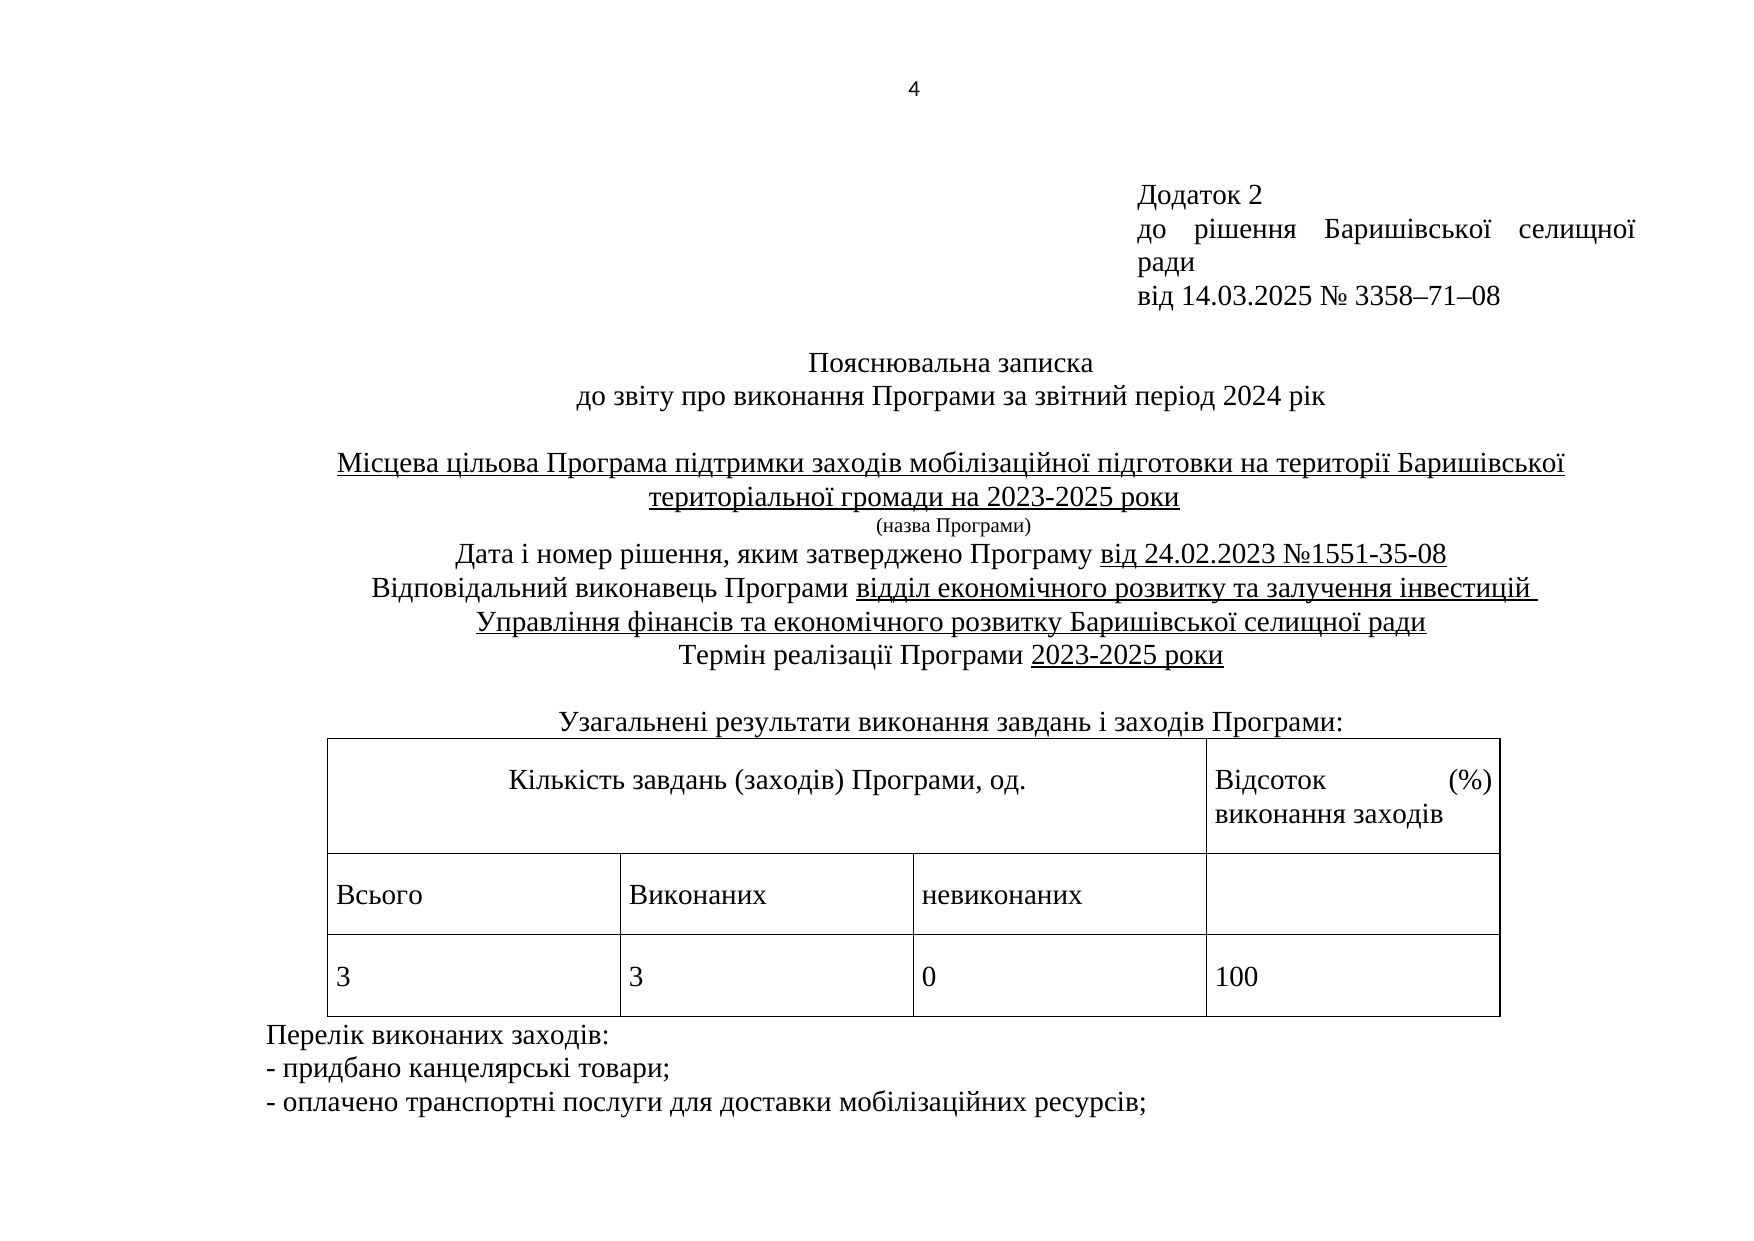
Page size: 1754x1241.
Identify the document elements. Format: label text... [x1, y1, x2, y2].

text (назва Програми) [192, 513, 1636, 537]
table_cell Виконаних [621, 854, 913, 934]
text Узагальнені результати виконання завдань і заходів Програми: [192, 704, 1636, 738]
text Місцева цільова Програма підтримки заходів мобілізаційної підготовки на території Баришівської територіальної громади на 2023-2025 роки [192, 446, 1636, 513]
table_cell 100 [1207, 935, 1499, 1016]
text Відповідальний виконавець Програми відділ економічного розвитку та залучення інвестицій [192, 570, 1636, 604]
text до рішення Баришівської селищної ради [1137, 211, 1636, 278]
text Термін реалізації Програми 2023-2025 роки [192, 637, 1636, 671]
text Пояснювальна записка [192, 345, 1636, 378]
text Перелік виконаних заходів: [192, 1017, 1636, 1050]
table_cell невиконаних [914, 854, 1206, 934]
table_header Кількість завдань (заходів) Програми, од. [328, 739, 1206, 853]
text до звіту про виконання Програми за звітний період 2024 рік [192, 378, 1636, 412]
text - придбано канцелярські товари; [192, 1050, 1636, 1084]
table_cell [1207, 854, 1499, 934]
text Додаток 2 [1137, 177, 1636, 211]
table_cell Всього [328, 854, 620, 934]
text Дата і номер рішення, яким затверджено Програму від 24.02.2023 №1551-35-08 [192, 537, 1636, 570]
text від 14.03.2025 № 3358–71–08 [1137, 278, 1636, 311]
table_header Відсоток (%) виконання заходів [1207, 739, 1499, 853]
text Управління фінансів та економічного розвитку Баришівської селищної ради [192, 604, 1636, 637]
table_cell 3 [328, 935, 620, 1016]
text - оплачено транспортні послуги для доставки мобілізаційних ресурсів; [192, 1084, 1636, 1117]
table_cell 0 [914, 935, 1206, 1016]
table_cell 3 [621, 935, 913, 1016]
